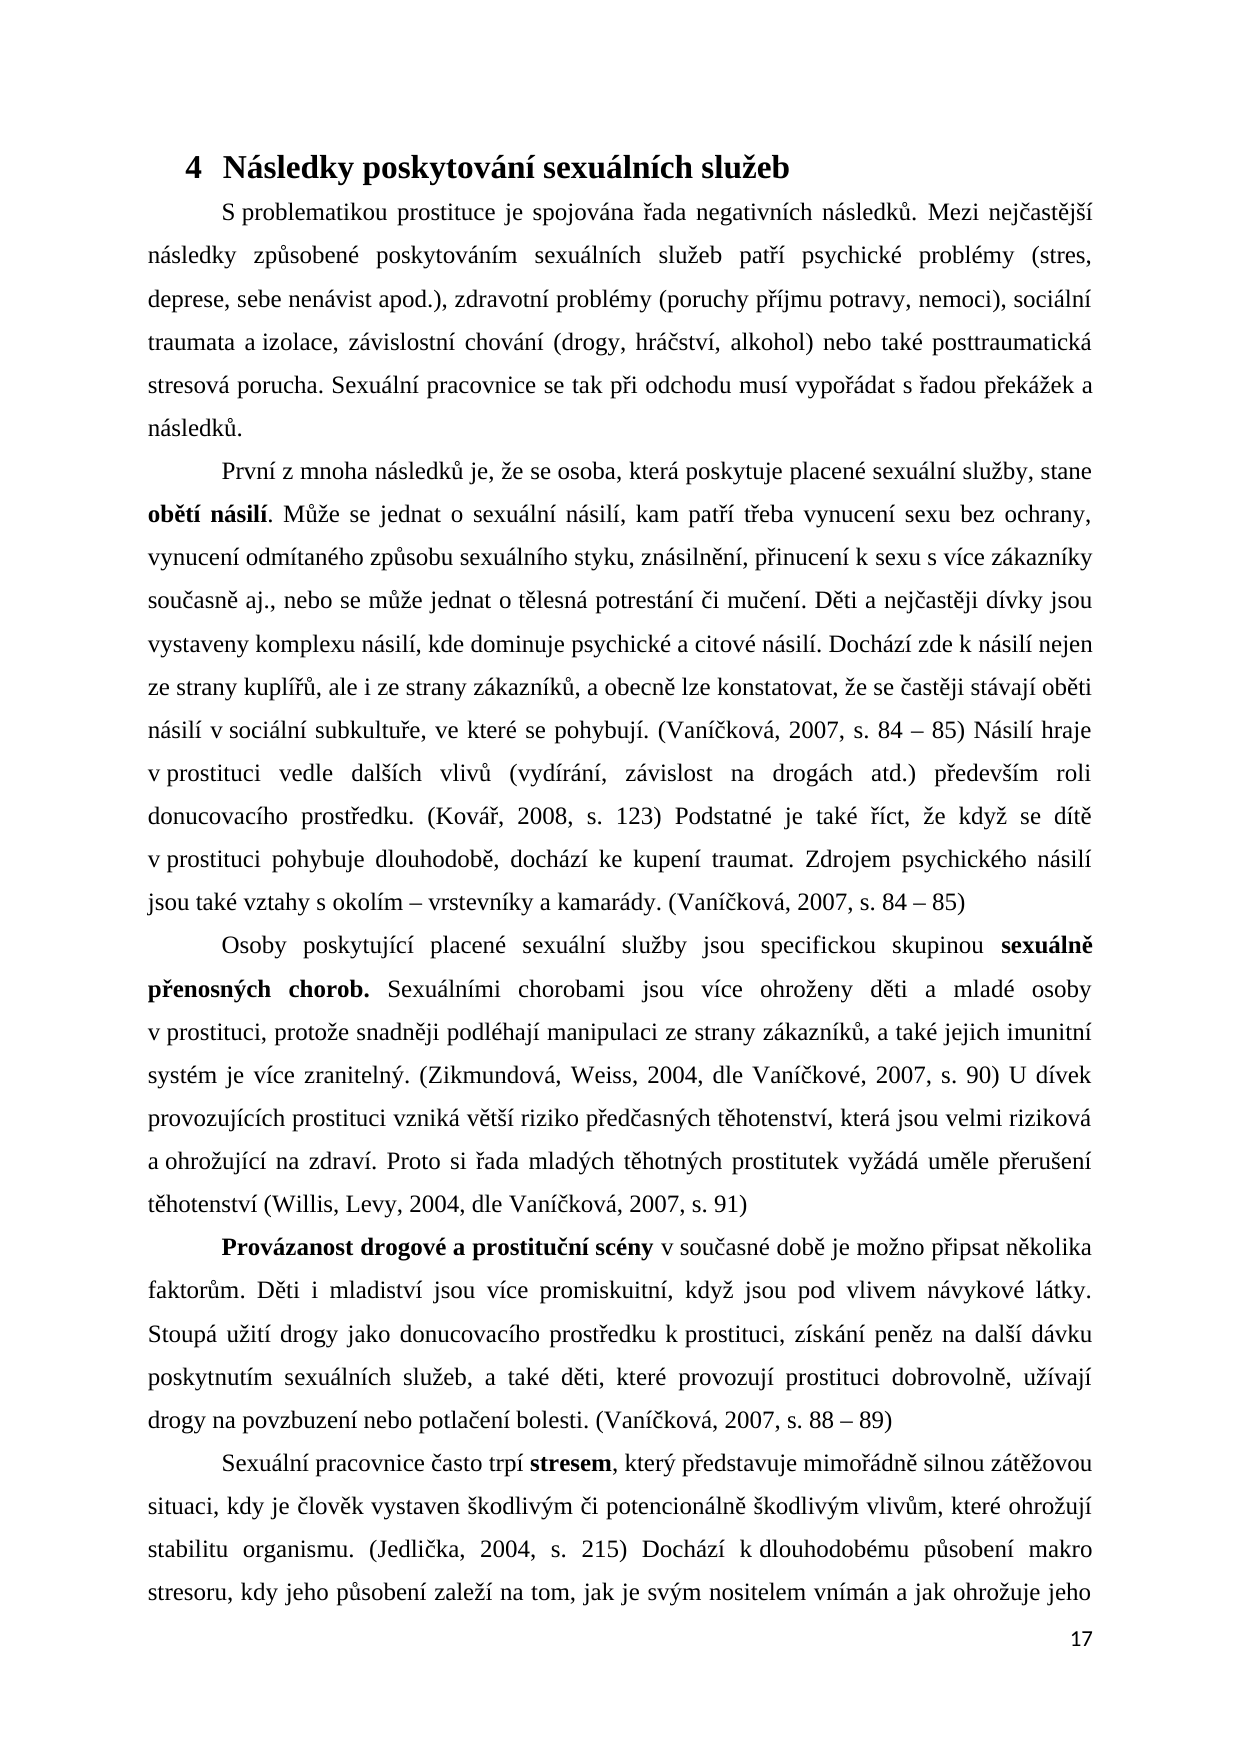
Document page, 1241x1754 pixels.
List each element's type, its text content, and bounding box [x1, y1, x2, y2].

text Provázanost drogové a prostituční scény v současné době je možno připsat několika faktorům. Děti i mladiství jsou více promiskuitní, když jsou pod vlivem návykové látky. Stoupá užití drogy jako donucovacího prostředku k prostituci, získání peněz na další dávku poskytnutím sexuálních služeb, a také děti, které provozují prostituci dobrovolně, užívají drogy na povzbuzení nebo potlačení bolesti. (Vaníčková, 2007, s. 88 – 89) [148, 1232, 1093, 1434]
subtitle Následky poskytování sexuálních služeb [185, 148, 1093, 186]
text Osoby poskytující placené sexuální služby jsou specifickou skupinou sexuálně přenosných chorob. Sexuálními chorobami jsou více ohroženy děti a mladé osoby v prostituci, protože snadněji podléhají manipulaci ze strany zákazníků, a také jejich imunitní systém je více zranitelný. (Zikmundová, Weiss, 2004, dle Vaníčkové, 2007, s. 90) U dívek provozujících prostituci vzniká větší riziko předčasných těhotenství, která jsou velmi riziková a ohrožující na zdraví. Proto si řada mladých těhotných prostitutek vyžádá uměle přerušení těhotenství (Willis, Levy, 2004, dle Vaníčková, 2007, s. 91) [148, 931, 1093, 1218]
text S problematikou prostituce je spojována řada negativních následků. Mezi nejčastější následky způsobené poskytováním sexuálních služeb patří psychické problémy (stres, deprese, sebe nenávist apod.), zdravotní problémy (poruchy příjmu potravy, nemoci), sociální traumata a izolace, závislostní chování (drogy, hráčství, alkohol) nebo také posttraumatická stresová porucha. Sexuální pracovnice se tak při odchodu musí vypořádat s řadou překážek a následků. [148, 197, 1093, 442]
text První z mnoha následků je, že se osoba, která poskytuje placené sexuální služby, stane obětí násilí. Může se jednat o sexuální násilí, kam patří třeba vynucení sexu bez ochrany, vynucení odmítaného způsobu sexuálního styku, znásilnění, přinucení k sexu s více zákazníky současně aj., nebo se může jednat o tělesná potrestání či mučení. Děti a nejčastěji dívky jsou vystaveny komplexu násilí, kde dominuje psychické a citové násilí. Dochází zde k násilí nejen ze strany kuplířů, ale i ze strany zákazníků, a obecně lze konstatovat, že se častěji stávají oběti násilí v sociální subkultuře, ve které se pohybují. (Vaníčková, 2007, s. 84 – 85) Násilí hraje v prostituci vedle dalších vlivů (vydírání, závislost na drogách atd.) především roli donucovacího prostředku. (Kovář, 2008, s. 123) Podstatné je také říct, že když se dítě v prostituci pohybuje dlouhodobě, dochází ke kupení traumat. Zdrojem psychického násilí jsou také vztahy s okolím – vrstevníky a kamarády. (Vaníčková, 2007, s. 84 – 85) [148, 456, 1093, 916]
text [148, 1448, 1093, 1606]
